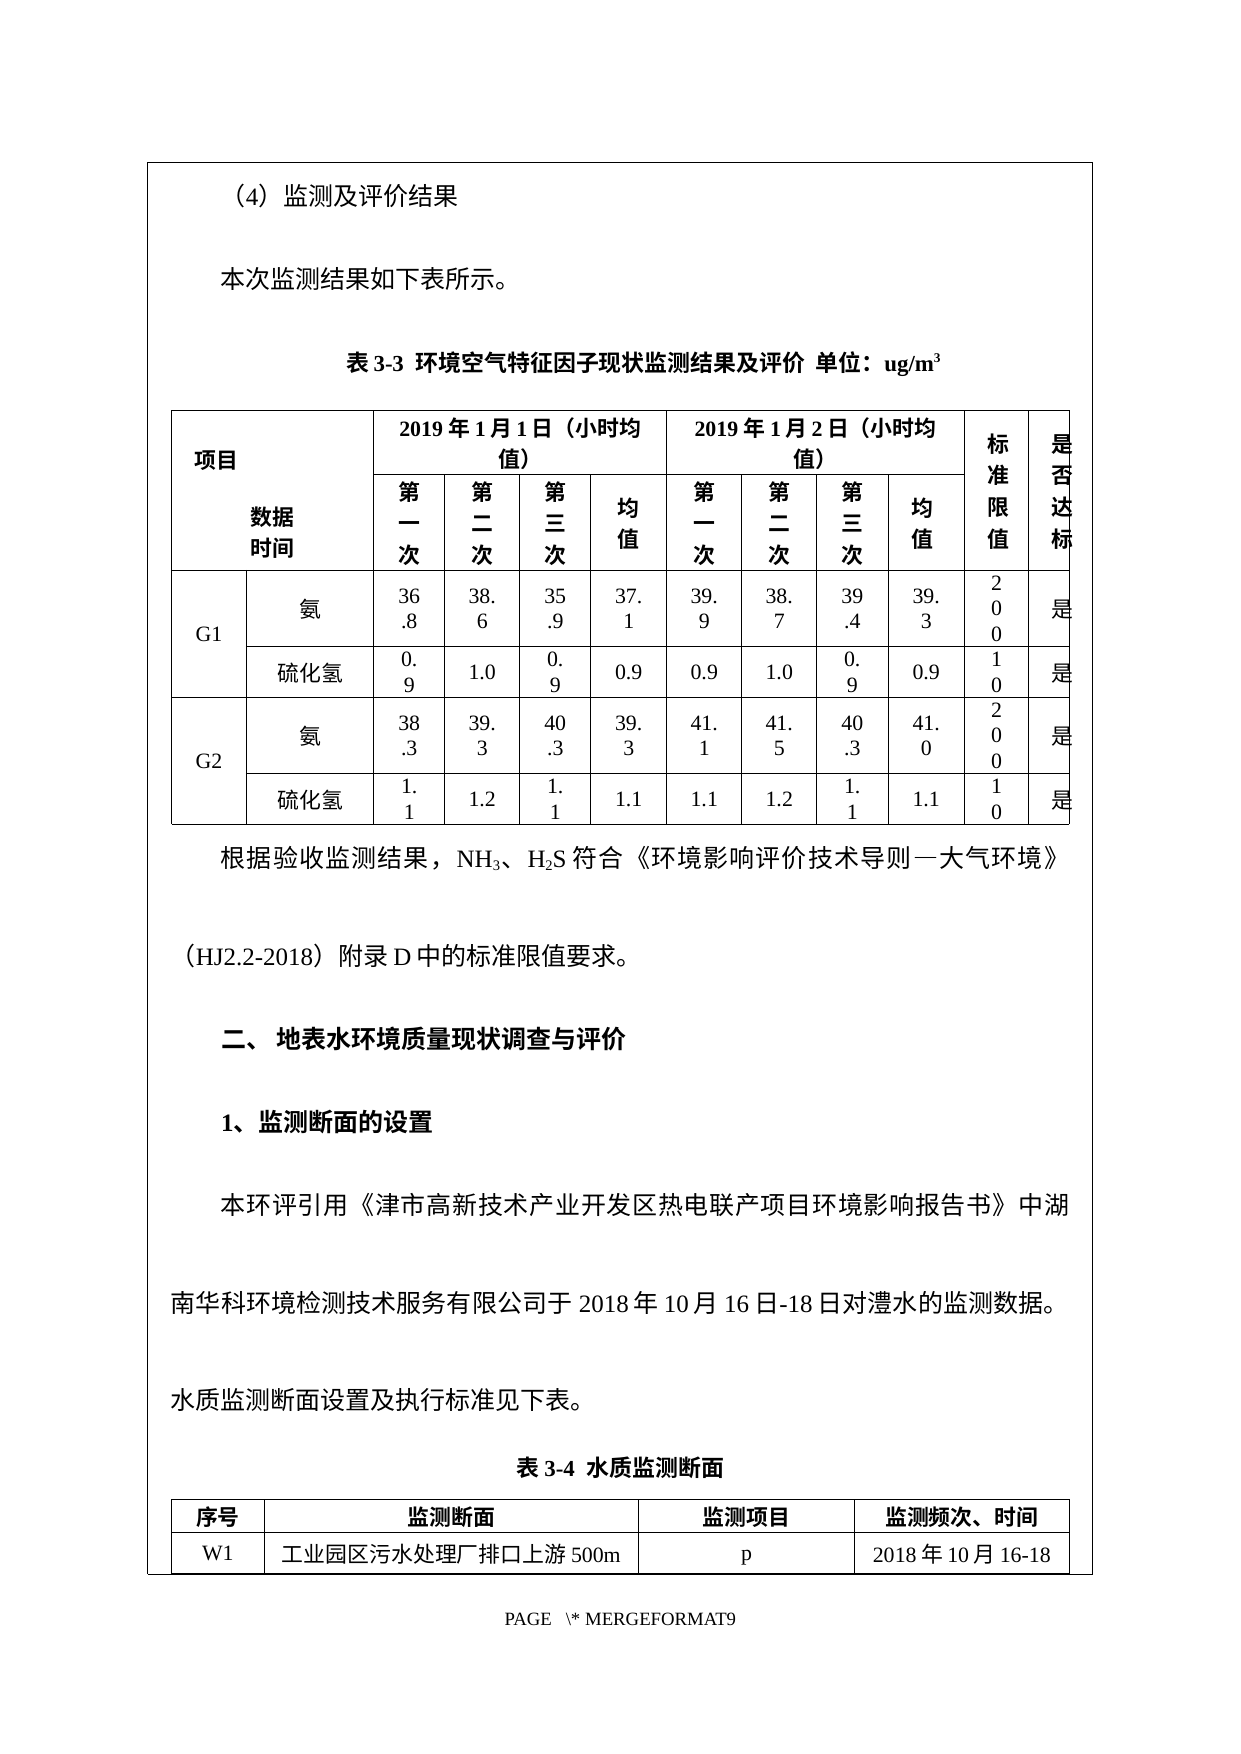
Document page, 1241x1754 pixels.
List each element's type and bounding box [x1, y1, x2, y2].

table_header [148, 163, 1092, 1574]
